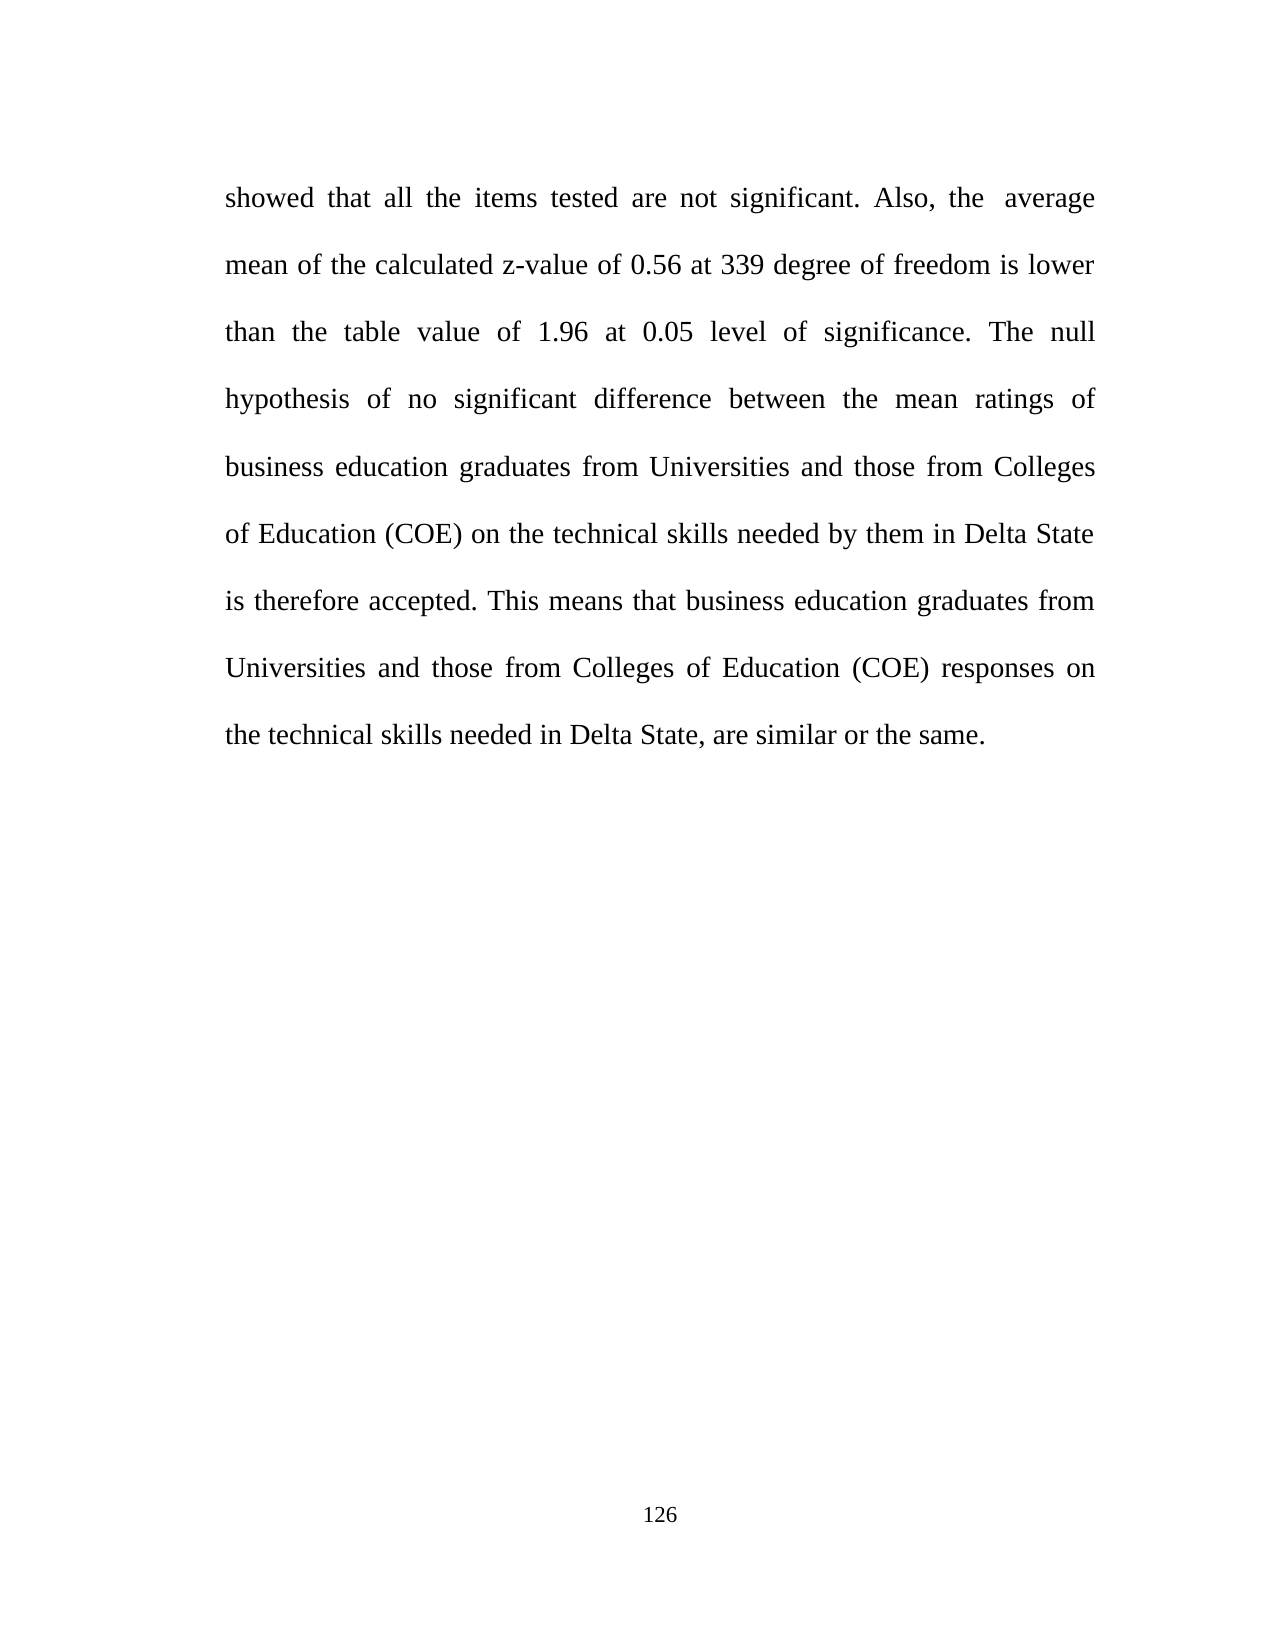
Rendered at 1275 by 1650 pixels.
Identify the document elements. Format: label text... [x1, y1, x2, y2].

text showed that all the items tested are not significant. Also, the average mean of the calculated z-value of 0.56 at 339 degree of freedom is lower than the table value of 1.96 at 0.05 level of significance. The null hypothesis of no significant difference between the mean ratings of business education graduates from Universities and those from Colleges of Education (COE) on the technical skills needed by them in Delta State is therefore accepted. This means that business education graduates from Universities and those from Colleges of Education (COE) responses on the technical skills needed in Delta State, are similar or the same. [225, 180, 1096, 751]
